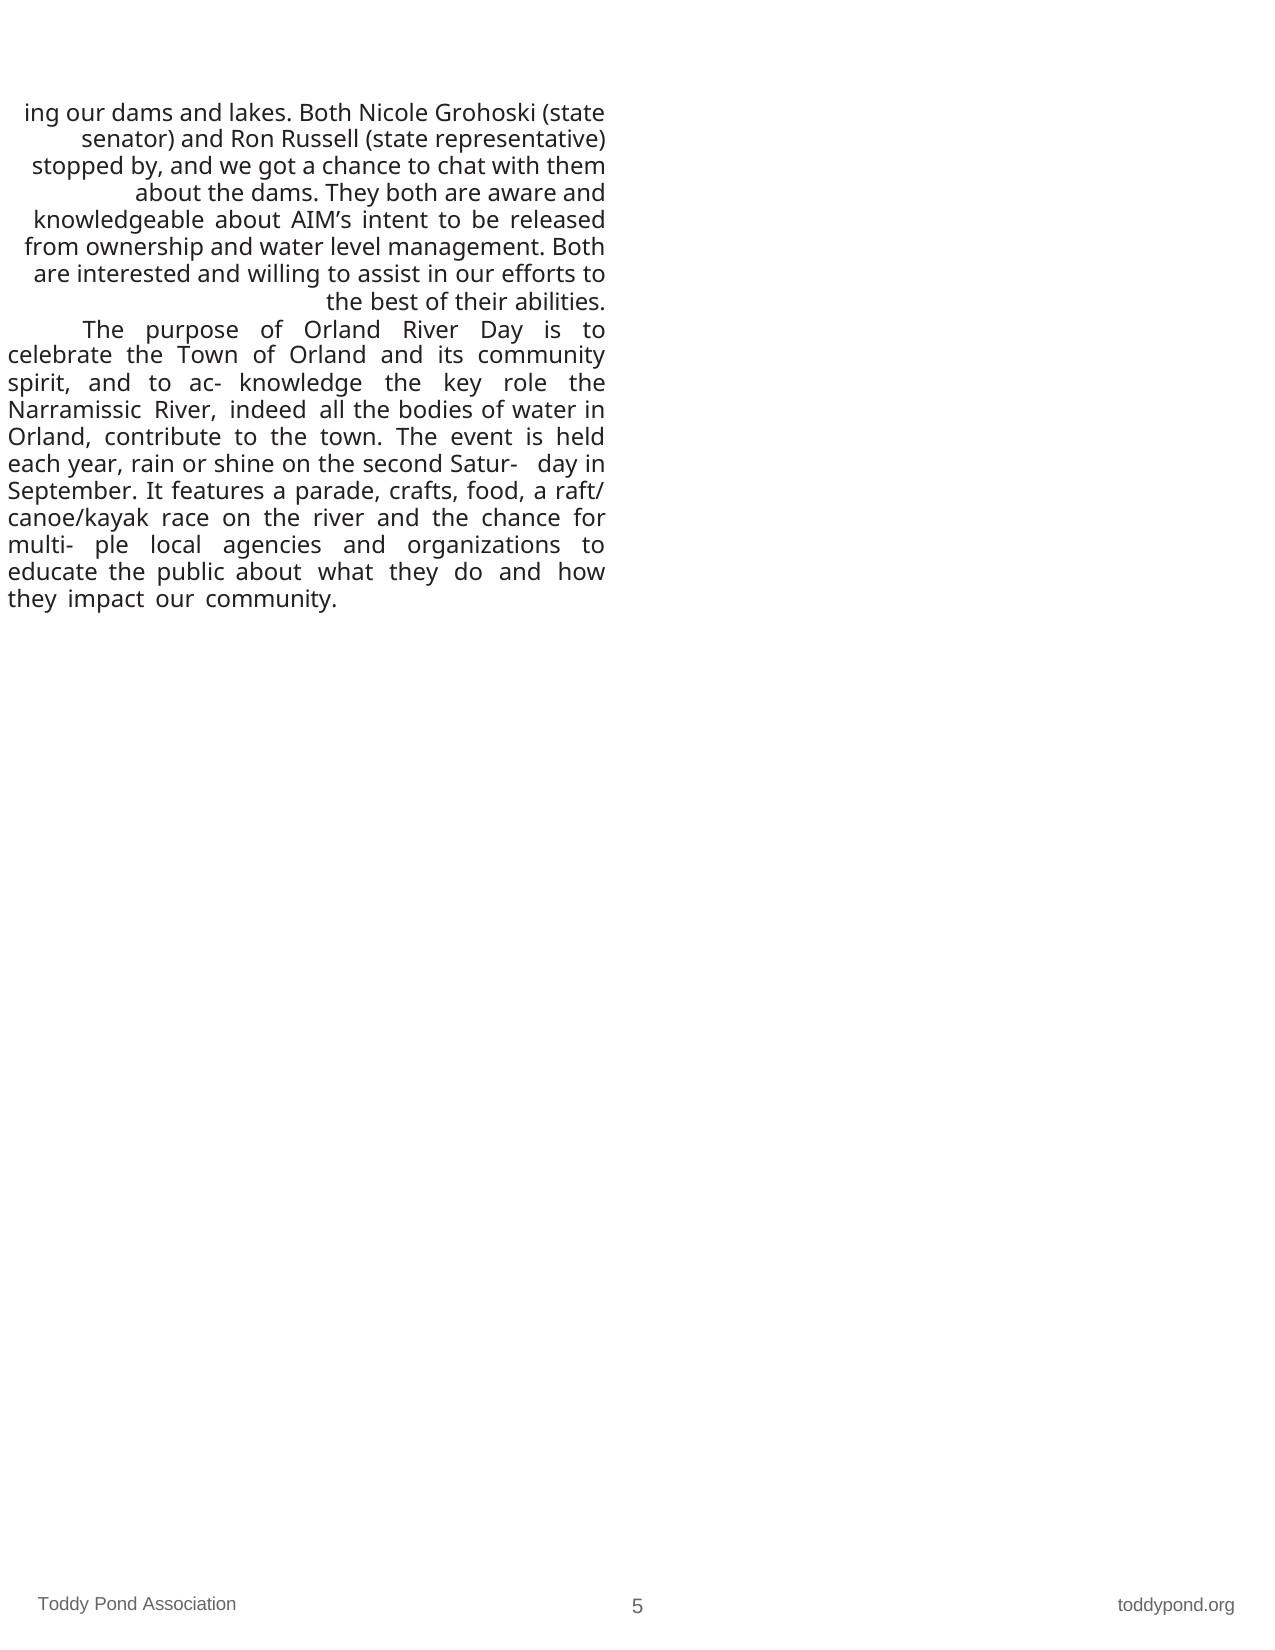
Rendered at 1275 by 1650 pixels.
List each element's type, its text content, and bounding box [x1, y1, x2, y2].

text The purpose of Orland River Day is to celebrate the Town of Orland and its community spirit, and to ac- knowledge the key role the Narramissic River, indeed all the bodies of water in Orland, contribute to the town. The event is held each year, rain or shine on the second Satur- day in September. It features a parade, crafts, food, a raft/ canoe/kayak race on the river and the chance for multi- ple local agencies and organizations to educate the public about what they do and how they impact our community. [7, 317, 606, 615]
text ing our dams and lakes. Both Nicole Grohoski (state senator) and Ron Russell (state representative) stopped by, and we got a chance to chat with them about the dams. They both are aware and knowledgeable about AIM’s intent to be released from ownership and water level management. Both are interested and willing to assist in our efforts to the best of their abilities. [0, 100, 606, 317]
